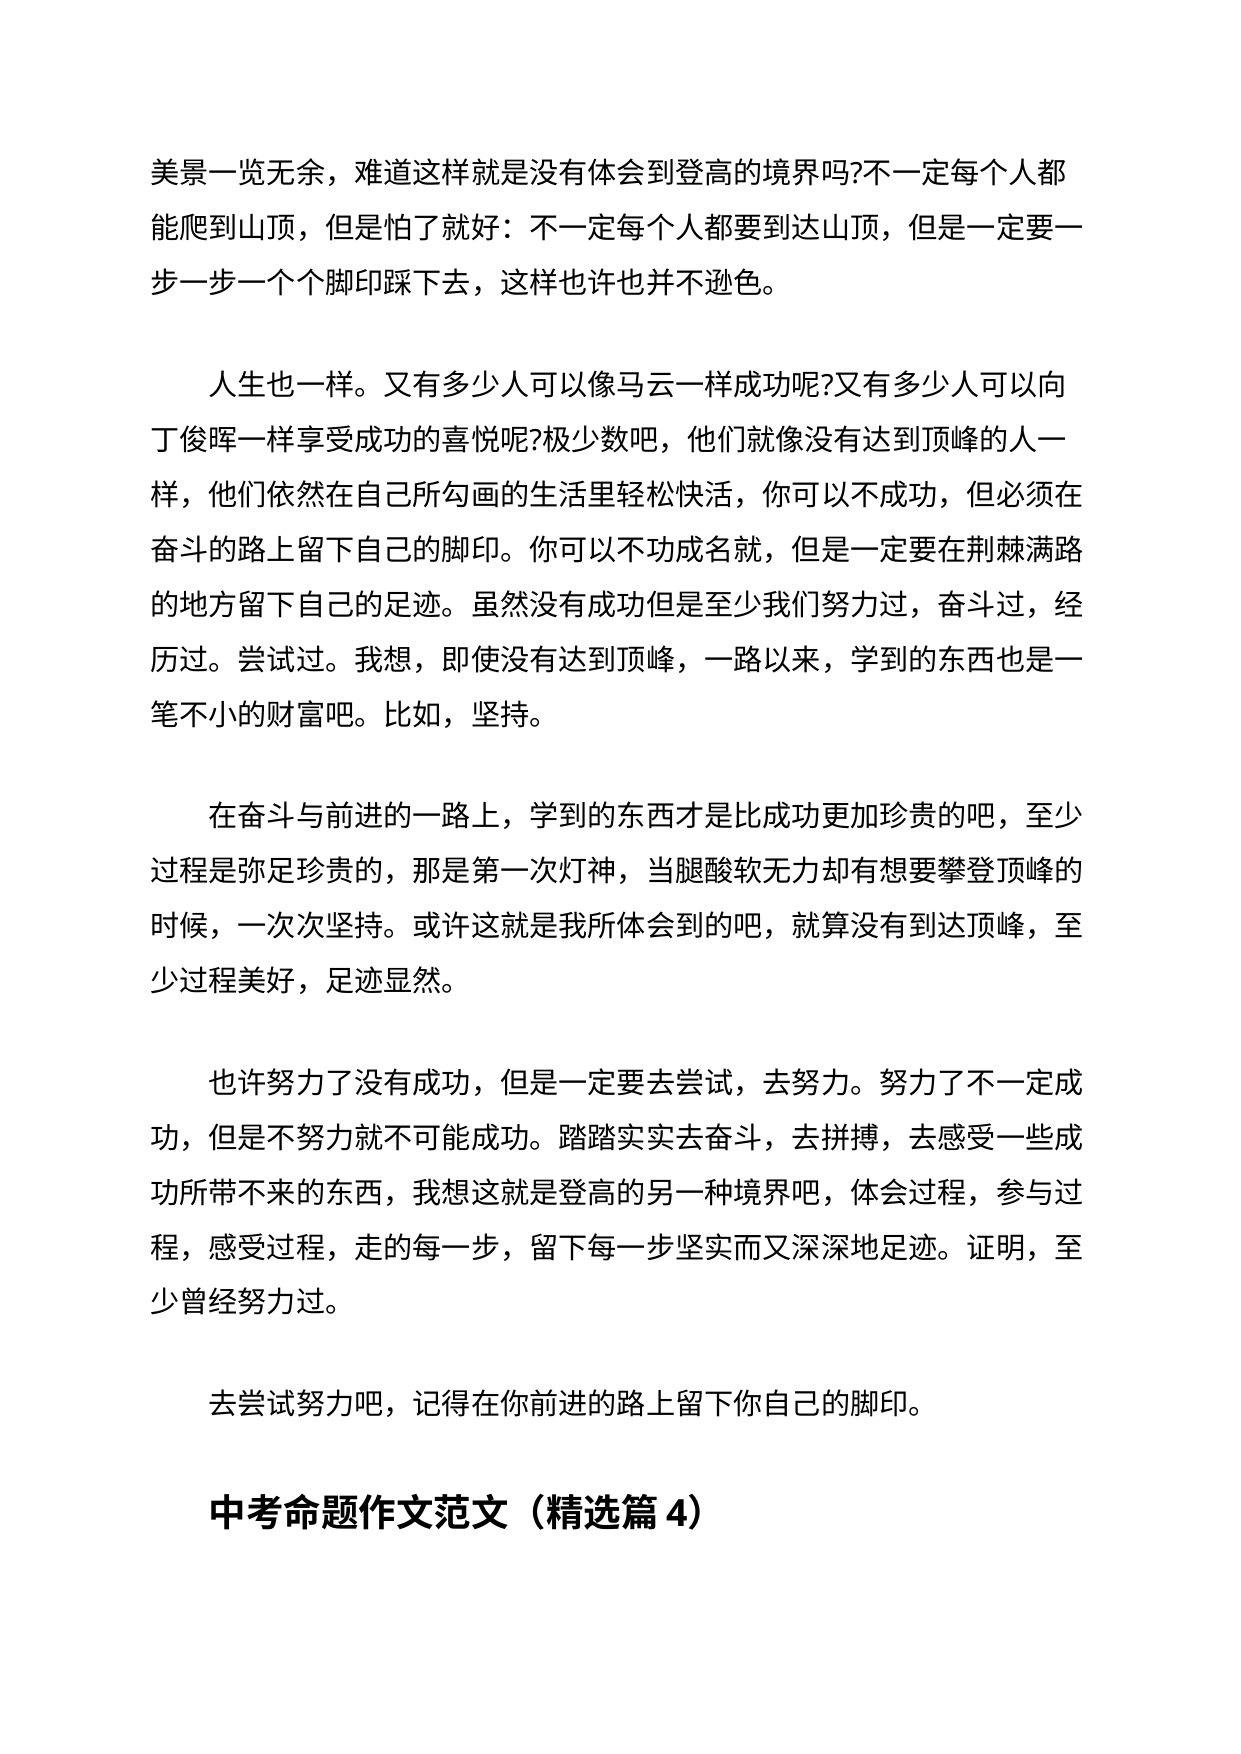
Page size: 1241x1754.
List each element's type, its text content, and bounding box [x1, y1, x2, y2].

text 去尝试努力吧，记得在你前进的路上留下你自己的脚印。 [150, 1381, 1090, 1423]
text 人生也一样。又有多少人可以像马云一样成功呢?又有多少人可以向丁俊晖一样享受成功的喜悦呢?极少数吧，他们就像没有达到顶峰的人一样，他们依然在自己所勾画的生活里轻松快活，你可以不成功，但必须在奋斗的路上留下自己的脚印。你可以不功成名就，但是一定要在荆棘满路的地方留下自己的足迹。虽然没有成功但是至少我们努力过，奋斗过，经历过。尝试过。我想，即使没有达到顶峰，一路以来，学到的东西也是一笔不小的财富吧。比如，坚持。 [150, 362, 1090, 733]
text 中考命题作文范文（精选篇4） [150, 1483, 1090, 1537]
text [150, 150, 1090, 302]
text 在奋斗与前进的一路上，学到的东西才是比成功更加珍贵的吧，至少过程是弥足珍贵的，那是第一次灯神，当腿酸软无力却有想要攀登顶峰的时候，一次次坚持。或许这就是我所体会到的吧，就算没有到达顶峰，至少过程美好，足迹显然。 [150, 793, 1090, 1000]
text 也许努力了没有成功，但是一定要去尝试，去努力。努力了不一定成功，但是不努力就不可能成功。踏踏实实去奋斗，去拼搏，去感受一些成功所带不来的东西，我想这就是登高的另一种境界吧，体会过程，参与过程，感受过程，走的每一步，留下每一步坚实而又深深地足迹。证明，至少曾经努力过。 [150, 1059, 1090, 1321]
